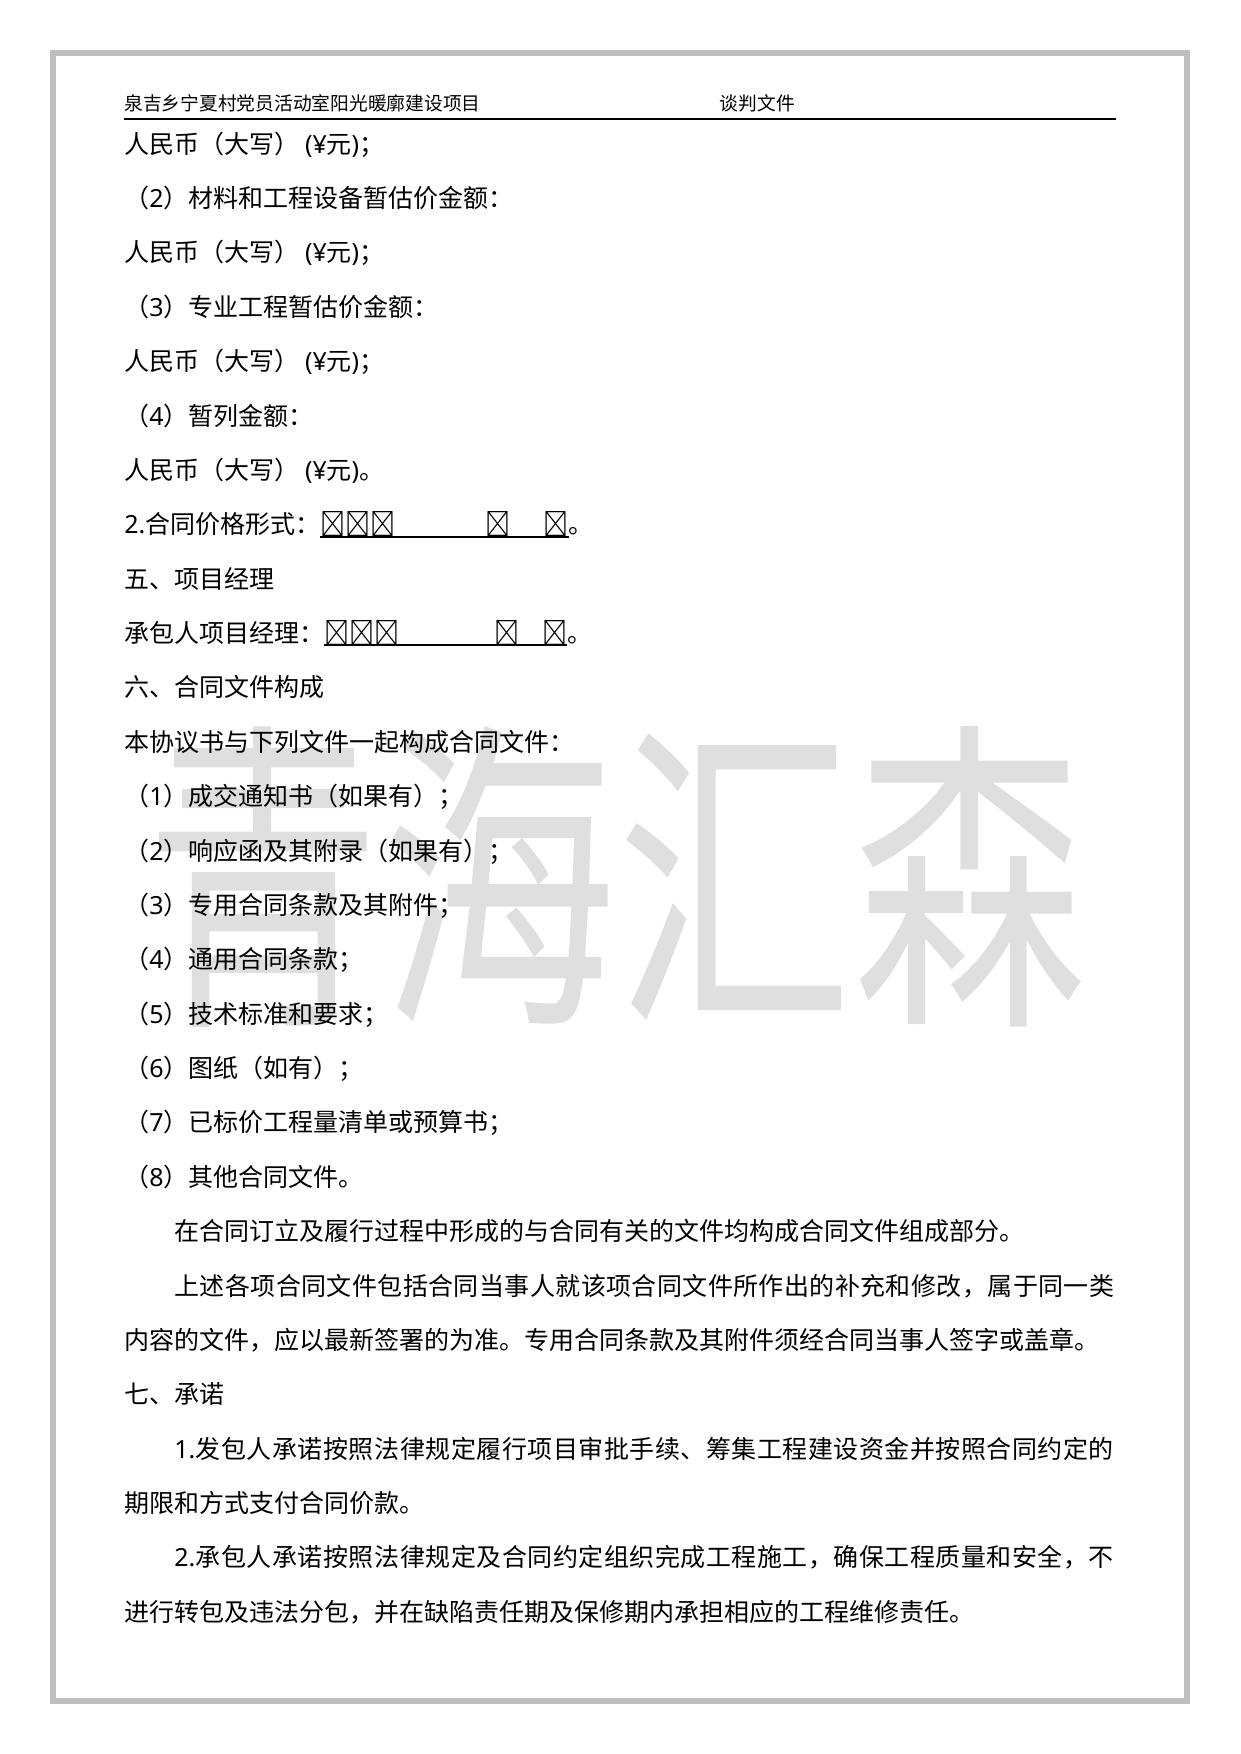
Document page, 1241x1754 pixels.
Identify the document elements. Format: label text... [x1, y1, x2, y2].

text 承包人项目经理：  。 [124, 613, 1116, 650]
text （4）暂列金额： [124, 396, 1116, 432]
text （5）技术标准和要求； [124, 994, 1116, 1030]
text 2.合同价格形式：  。 [124, 505, 1116, 541]
text 七、承诺 [124, 1375, 1116, 1411]
text 1.发包人承诺按照法律规定履行项目审批手续、筹集工程建设资金并按照合同约定的期限和方式支付合同价款。 [124, 1429, 1116, 1520]
text （2）材料和工程设备暂估价金额： [124, 178, 1116, 215]
text （6）图纸（如有）； [124, 1048, 1116, 1085]
text 人民币（大写） (¥元)； [124, 233, 1116, 269]
text （8）其他合同文件。 [124, 1157, 1116, 1193]
text 六、合同文件构成 [124, 668, 1116, 704]
text （2）响应函及其附录（如果有）； [124, 831, 1116, 867]
text 人民币（大写） (¥元)。 [124, 450, 1116, 487]
text （1）成交通知书（如果有）； [124, 777, 1116, 813]
text （4）通用合同条款； [124, 940, 1116, 976]
text （7）已标价工程量清单或预算书； [124, 1103, 1116, 1139]
text 人民币（大写） (¥元)； [124, 342, 1116, 378]
text 在合同订立及履行过程中形成的与合同有关的文件均构成合同文件组成部分。 [124, 1212, 1116, 1248]
text 人民币（大写） (¥元)； [124, 124, 1116, 160]
text （3）专用合同条款及其附件； [124, 885, 1116, 922]
text 2.承包人承诺按照法律规定及合同约定组织完成工程施工，确保工程质量和安全，不进行转包及违法分包，并在缺陷责任期及保修期内承担相应的工程维修责任。 [124, 1538, 1116, 1628]
text 本协议书与下列文件一起构成合同文件： [124, 722, 1116, 758]
text （3）专业工程暂估价金额： [124, 287, 1116, 323]
text 上述各项合同文件包括合同当事人就该项合同文件所作出的补充和修改，属于同一类内容的文件，应以最新签署的为准。专用合同条款及其附件须经合同当事人签字或盖章。 [124, 1266, 1116, 1357]
text 五、项目经理 [124, 559, 1116, 595]
